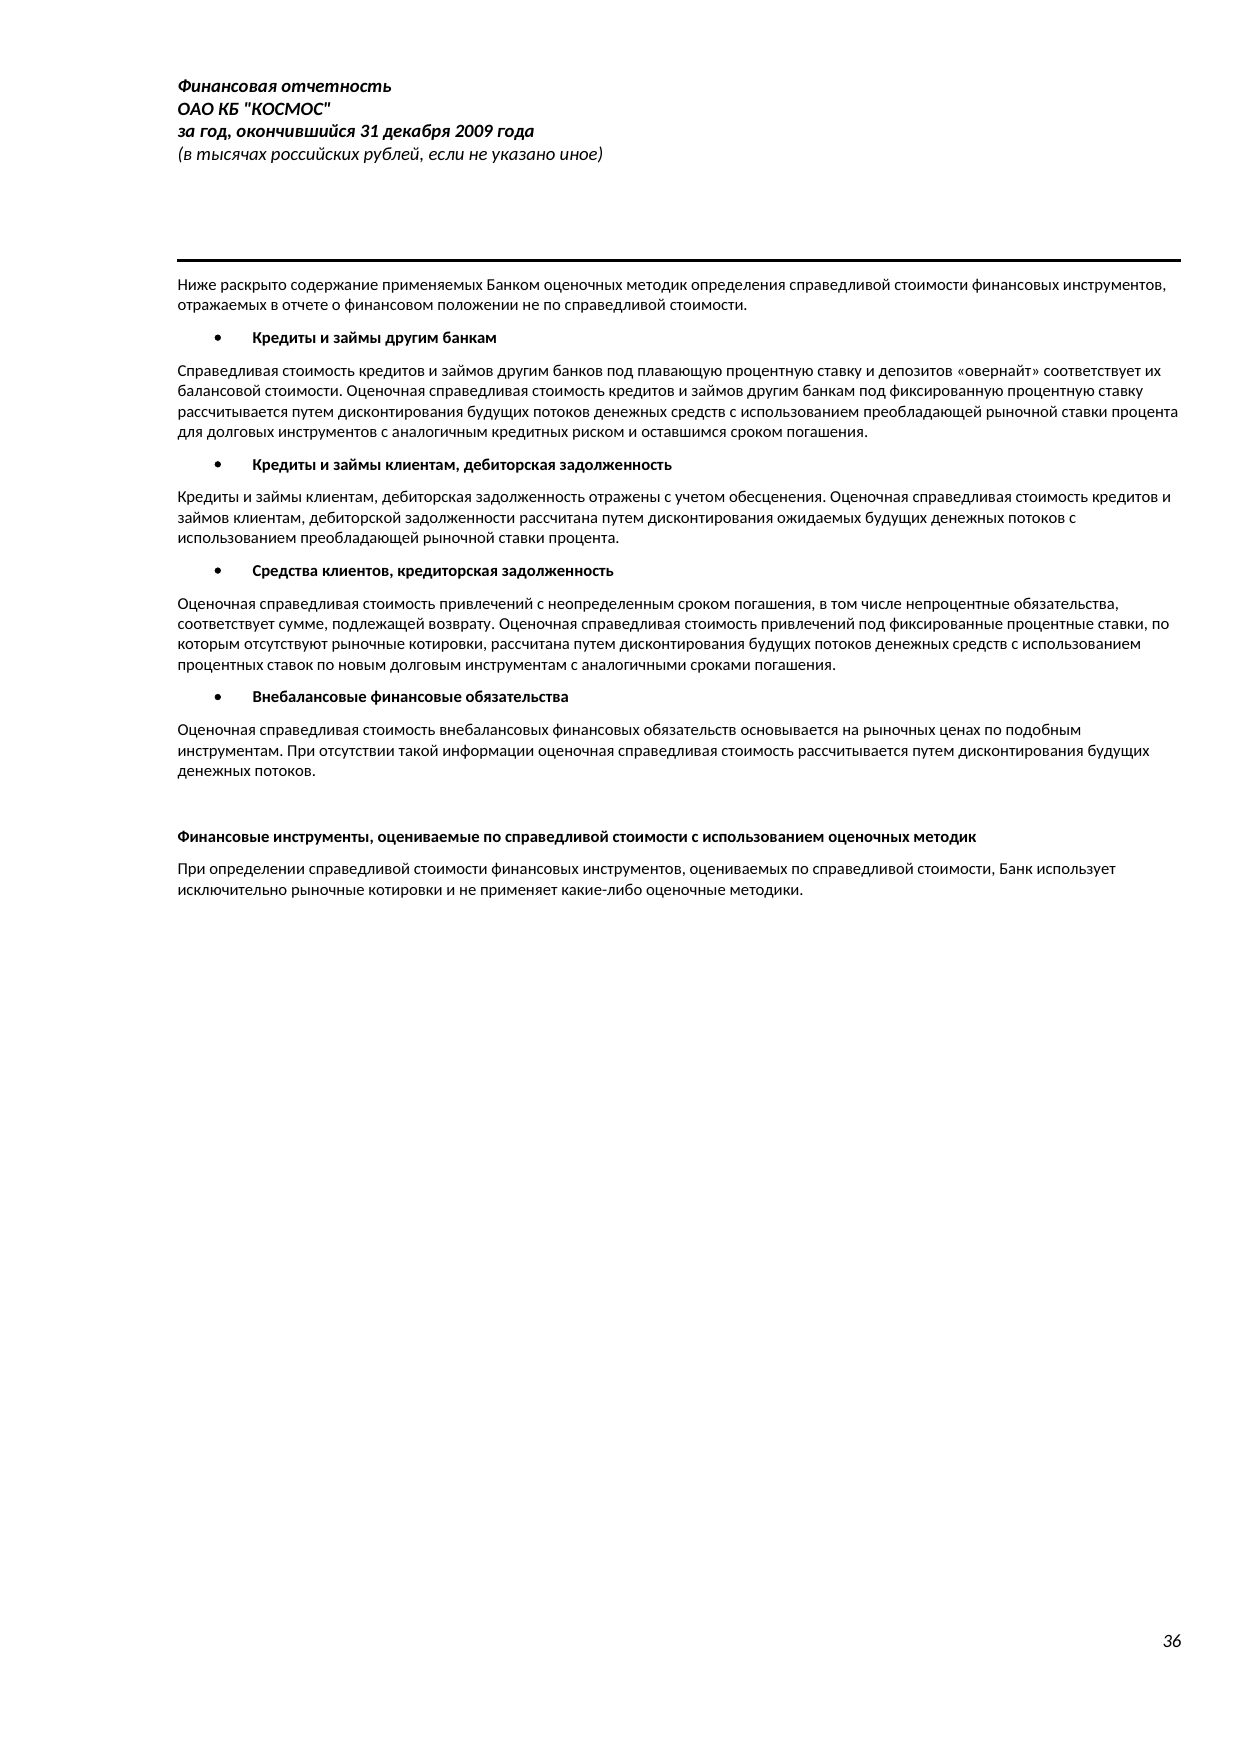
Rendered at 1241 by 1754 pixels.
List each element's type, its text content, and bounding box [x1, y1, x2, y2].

list Кредиты и займы клиентам, дебиторская задолженность [215, 454, 1181, 474]
text Кредиты и займы клиентам, дебиторская задолженность отражены с учетом обесценения. Оценочная справедливая стоимость кредитов и займов клиентам, дебиторской задолженности рассчитана путем дисконтирования ожидаемых будущих денежных потоков с использованием преобладающей рыночной ставки процента. [177, 487, 1181, 548]
text Ниже раскрыто содержание применяемых Банком оценочных методик определения справедливой стоимости финансовых инструментов, отражаемых в отчете о финансовом положении не по справедливой стоимости. [177, 274, 1181, 315]
list Средства клиентов, кредиторская задолженность [215, 560, 1181, 581]
list Кредиты и займы другим банкам [215, 327, 1181, 348]
text При определении справедливой стоимости финансовых инструментов, оцениваемых по справедливой стоимости, Банк использует исключительно рыночные котировки и не применяет какие-либо оценочные методики. [177, 859, 1181, 899]
list Финансовые инструменты, оцениваемые по справедливой стоимости с использованием оценочных методик [177, 826, 1181, 846]
text Оценочная справедливая стоимость внебалансовых финансовых обязательств основывается на рыночных ценах по подобным инструментам. При отсутствии такой информации оценочная справедливая стоимость рассчитывается путем дисконтирования будущих денежных потоков. [177, 719, 1181, 781]
list Внебалансовые финансовые обязательства [215, 687, 1181, 707]
text Оценочная справедливая стоимость привлечений с неопределенным сроком погашения, в том числе непроцентные обязательства, соответствует сумме, подлежащей возврату. Оценочная справедливая стоимость привлечений под фиксированные процентные ставки, по которым отсутствуют рыночные котировки, рассчитана путем дисконтирования будущих потоков денежных средств с использованием процентных ставок по новым долговым инструментам с аналогичными сроками погашения. [177, 593, 1181, 674]
text Справедливая стоимость кредитов и займов другим банков под плавающую процентную ставку и депозитов «овернайт» соответствует их балансовой стоимости. Оценочная справедливая стоимость кредитов и займов другим банкам под фиксированную процентную ставку рассчитывается путем дисконтирования будущих потоков денежных средств с использованием преобладающей рыночной ставки процента для долговых инструментов с аналогичным кредитных риском и оставшимся сроком погашения. [177, 360, 1181, 441]
